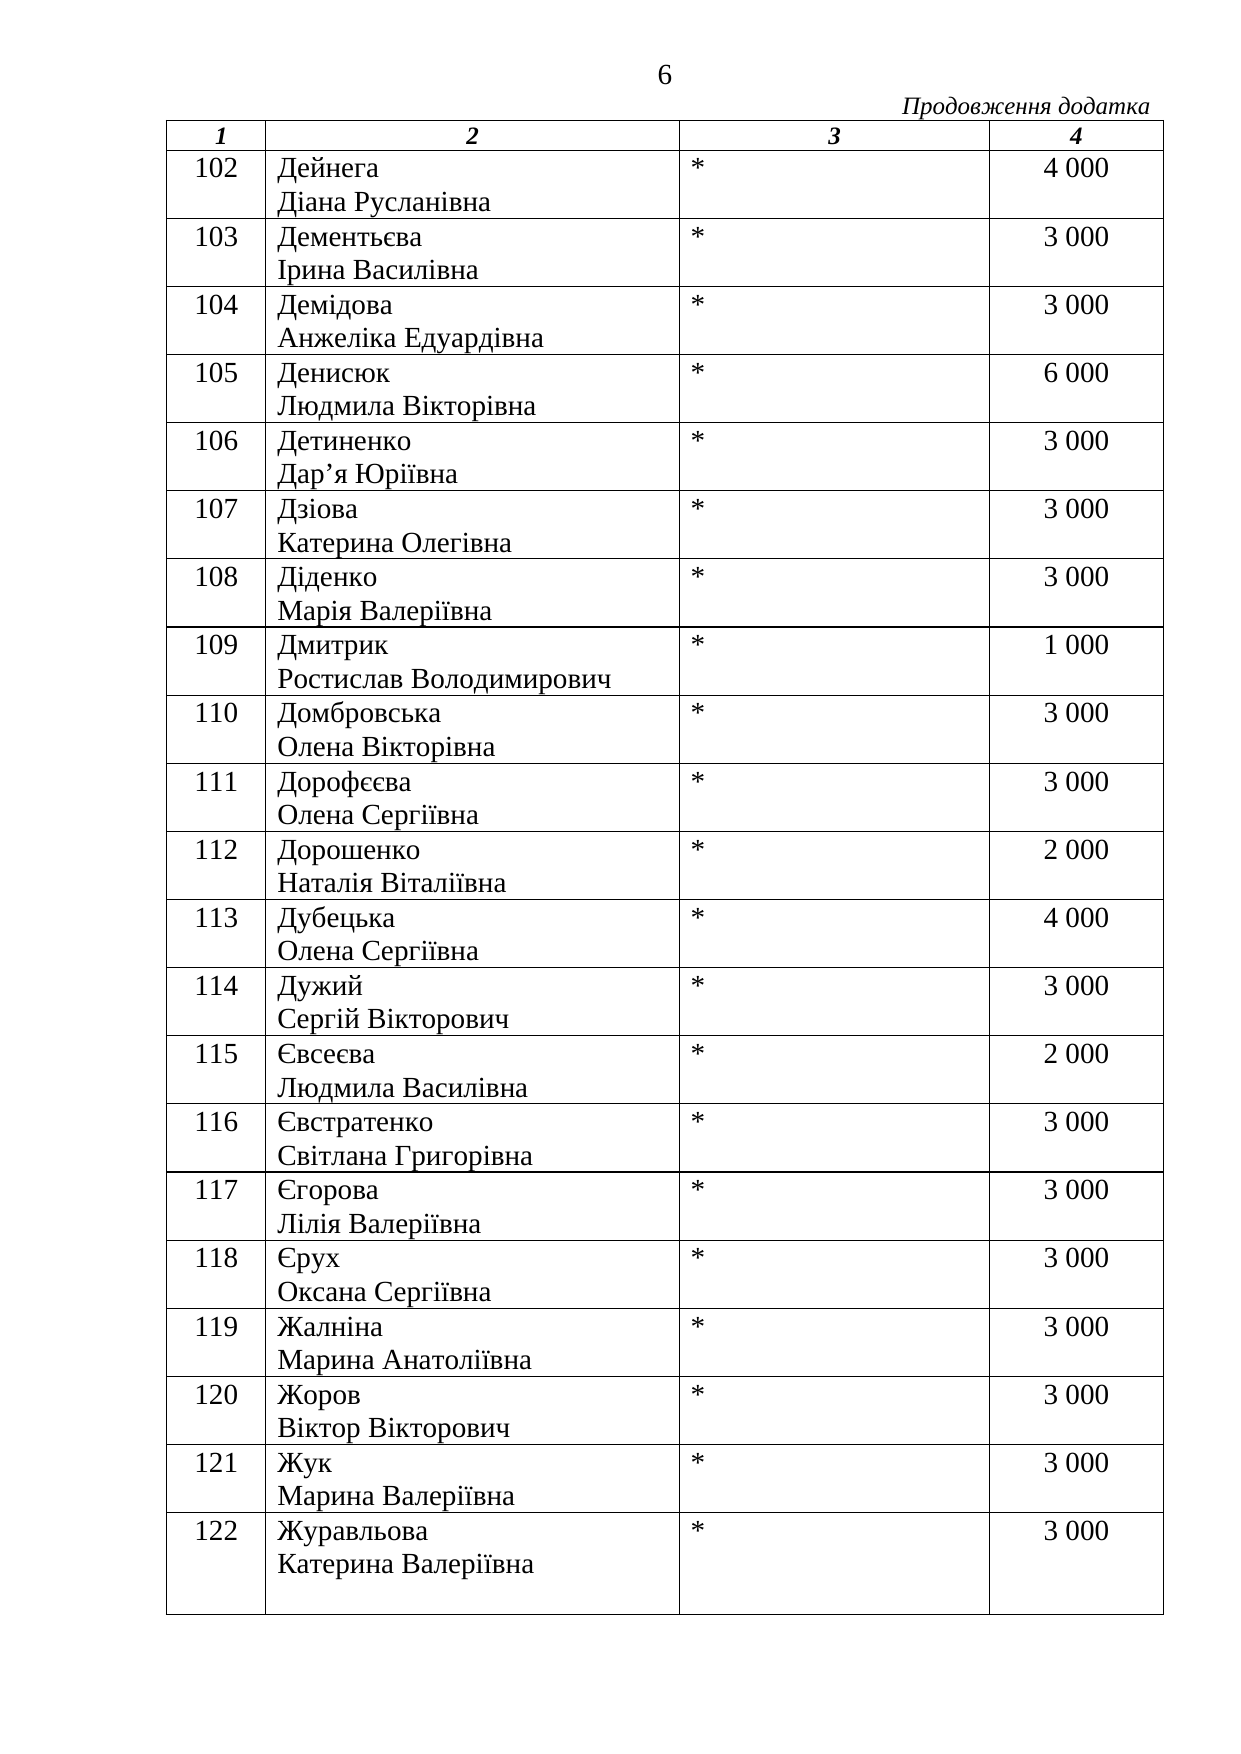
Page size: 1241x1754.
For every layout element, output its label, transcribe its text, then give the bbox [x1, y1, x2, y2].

table_cell * [680, 355, 989, 422]
table_cell Діденко Марія Валеріївна [266, 559, 679, 626]
table_cell 3 000 [990, 1445, 1163, 1512]
table_cell 3 000 [990, 968, 1163, 1035]
table_cell * [680, 559, 989, 626]
table_cell Євсеєва Людмила Василівна [266, 1036, 679, 1103]
table_cell * [680, 968, 989, 1035]
table_cell [167, 764, 265, 831]
table_cell [167, 1241, 265, 1308]
table_cell [167, 491, 265, 558]
table_cell Дужий Сергій Вікторович [266, 968, 679, 1035]
table_cell [167, 423, 265, 490]
table_cell [167, 1309, 265, 1376]
table_cell [167, 1104, 265, 1171]
table_cell Журавльова Катерина Валеріївна [266, 1513, 679, 1614]
table_cell Єгорова Лілія Валеріївна [266, 1173, 679, 1239]
table_cell 3 000 [990, 1241, 1163, 1308]
table_cell [167, 696, 265, 763]
table_cell Дзіова Катерина Олегівна [266, 491, 679, 558]
table_cell 1 000 [990, 628, 1163, 694]
table_cell [167, 1173, 265, 1239]
table_cell 3 000 [990, 1309, 1163, 1376]
table_cell 2 000 [990, 832, 1163, 899]
table_cell * [680, 1036, 989, 1103]
table_cell Домбровська Олена Вікторівна [266, 696, 679, 763]
table_cell [167, 219, 265, 286]
table_cell Дейнега Діана Русланівна [266, 151, 679, 218]
table_cell Жук Марина Валеріївна [266, 1445, 679, 1512]
table_cell * [680, 832, 989, 899]
table_cell Єрух Оксана Сергіївна [266, 1241, 679, 1308]
table_cell [167, 151, 265, 218]
table_cell * [680, 764, 989, 831]
table_cell * [680, 696, 989, 763]
table_cell Дорошенко Наталія Віталіївна [266, 832, 679, 899]
table_cell * [680, 219, 989, 286]
table_cell Дубецька Олена Сергіївна [266, 900, 679, 967]
table_cell * [680, 1309, 989, 1376]
table_cell * [680, 1173, 989, 1239]
table_cell [167, 1445, 265, 1512]
table_cell 2 [266, 121, 679, 149]
table_cell 3 [680, 121, 989, 149]
table_cell 3 000 [990, 1377, 1163, 1444]
table_cell [167, 628, 265, 694]
table_cell 4 [990, 121, 1163, 149]
table_cell 3 000 [990, 1513, 1163, 1614]
table_cell 3 000 [990, 764, 1163, 831]
table_cell * [680, 900, 989, 967]
table_cell * [680, 1104, 989, 1171]
table_cell 3 000 [990, 1173, 1163, 1239]
table_cell 6 000 [990, 355, 1163, 422]
table_cell [167, 287, 265, 354]
table_cell [167, 1377, 265, 1444]
table_cell Денисюк Людмила Вікторівна [266, 355, 679, 422]
table_cell [167, 832, 265, 899]
table_cell 4 000 [990, 151, 1163, 218]
table_cell [167, 1513, 265, 1614]
table_cell [167, 1036, 265, 1103]
table_cell * [680, 491, 989, 558]
table_cell 3 000 [990, 696, 1163, 763]
table_cell [167, 900, 265, 967]
table_cell * [680, 1513, 989, 1614]
table_cell 3 000 [990, 559, 1163, 626]
table_cell * [680, 628, 989, 694]
table_cell * [680, 151, 989, 218]
table_cell * [680, 287, 989, 354]
table_cell Євстратенко Світлана Григорівна [266, 1104, 679, 1171]
table_cell 3 000 [990, 219, 1163, 286]
table_cell 1 [167, 121, 265, 149]
table_cell Дементьєва Ірина Василівна [266, 219, 679, 286]
table_cell [167, 968, 265, 1035]
table_cell 2 000 [990, 1036, 1163, 1103]
table_cell Жоров Віктор Вікторович [266, 1377, 679, 1444]
table_cell Жалніна Марина Анатоліївна [266, 1309, 679, 1376]
table_cell Дорофєєва Олена Сергіївна [266, 764, 679, 831]
table_cell 3 000 [990, 1104, 1163, 1171]
table_cell 3 000 [990, 423, 1163, 490]
table_cell [167, 355, 265, 422]
table_cell 4 000 [990, 900, 1163, 967]
table_cell Дмитрик Ростислав Володимирович [266, 628, 679, 694]
table_cell * [680, 1377, 989, 1444]
table_cell [167, 559, 265, 626]
table_cell * [680, 423, 989, 490]
table_cell Демідова Анжеліка Едуардівна [266, 287, 679, 354]
table_cell Детиненко Дар’я Юріївна [266, 423, 679, 490]
table_cell 3 000 [990, 287, 1163, 354]
table_cell * [680, 1241, 989, 1308]
table_cell * [680, 1445, 989, 1512]
table_cell 3 000 [990, 491, 1163, 558]
